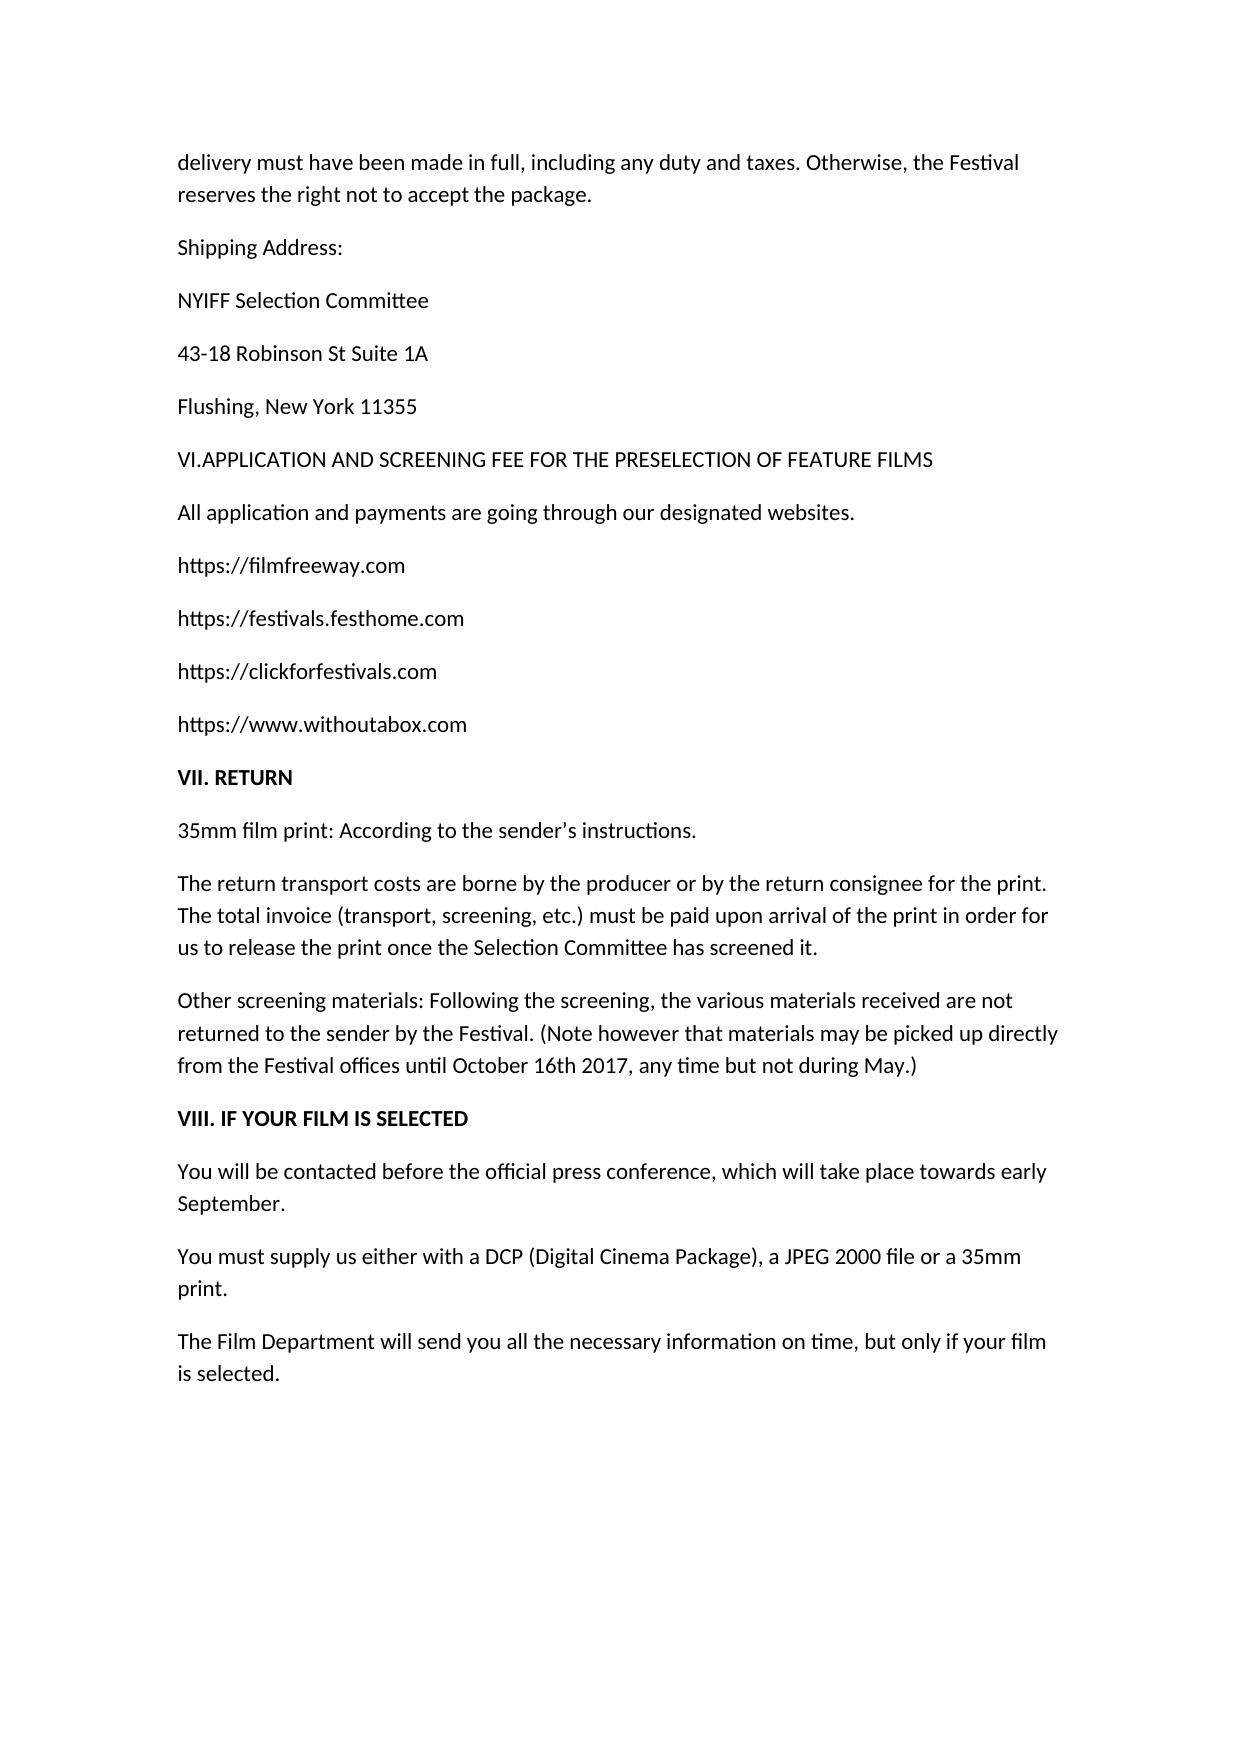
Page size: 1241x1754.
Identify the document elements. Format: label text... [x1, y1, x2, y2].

text VI.APPLICATION AND SCREENING FEE FOR THE PRESELECTION OF FEATURE FILMS [177, 445, 1063, 473]
text https://clickforfestivals.com [177, 657, 1063, 685]
text The return transport costs are borne by the producer or by the return consignee for the print. The total invoice (transport, screening, etc.) must be paid upon arrival of the print in order for us to release the print once the Selection Committee has screened it. [177, 869, 1063, 961]
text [177, 148, 1063, 208]
text The Film Department will send you all the necessary information on time, but only if your film is selected. [177, 1327, 1063, 1387]
text Shipping Address: [177, 233, 1063, 261]
text You will be contacted before the official press conference, which will take place towards early September. [177, 1157, 1063, 1217]
text https://filmfreeway.com [177, 551, 1063, 579]
text https://www.withoutabox.com [177, 710, 1063, 738]
text All application and payments are going through our designated websites. [177, 498, 1063, 526]
text Other screening materials: Following the screening, the various materials received are not returned to the sender by the Festival. (Note however that materials may be picked up directly from the Festival offices until October 16th 2017, any time but not during May.) [177, 986, 1063, 1079]
text https://festivals.festhome.com [177, 604, 1063, 632]
text You must supply us either with a DCP (Digital Cinema Package), a JPEG 2000 file or a 35mm print. [177, 1242, 1063, 1302]
text VIII. IF YOUR FILM IS SELECTED [177, 1104, 1063, 1132]
text Flushing, New York 11355 [177, 392, 1063, 420]
text NYIFF Selection Committee [177, 286, 1063, 314]
text 43-18 Robinson St Suite 1A [177, 339, 1063, 367]
text VII. RETURN [177, 763, 1063, 791]
text 35mm film print: According to the sender’s instructions. [177, 816, 1063, 844]
